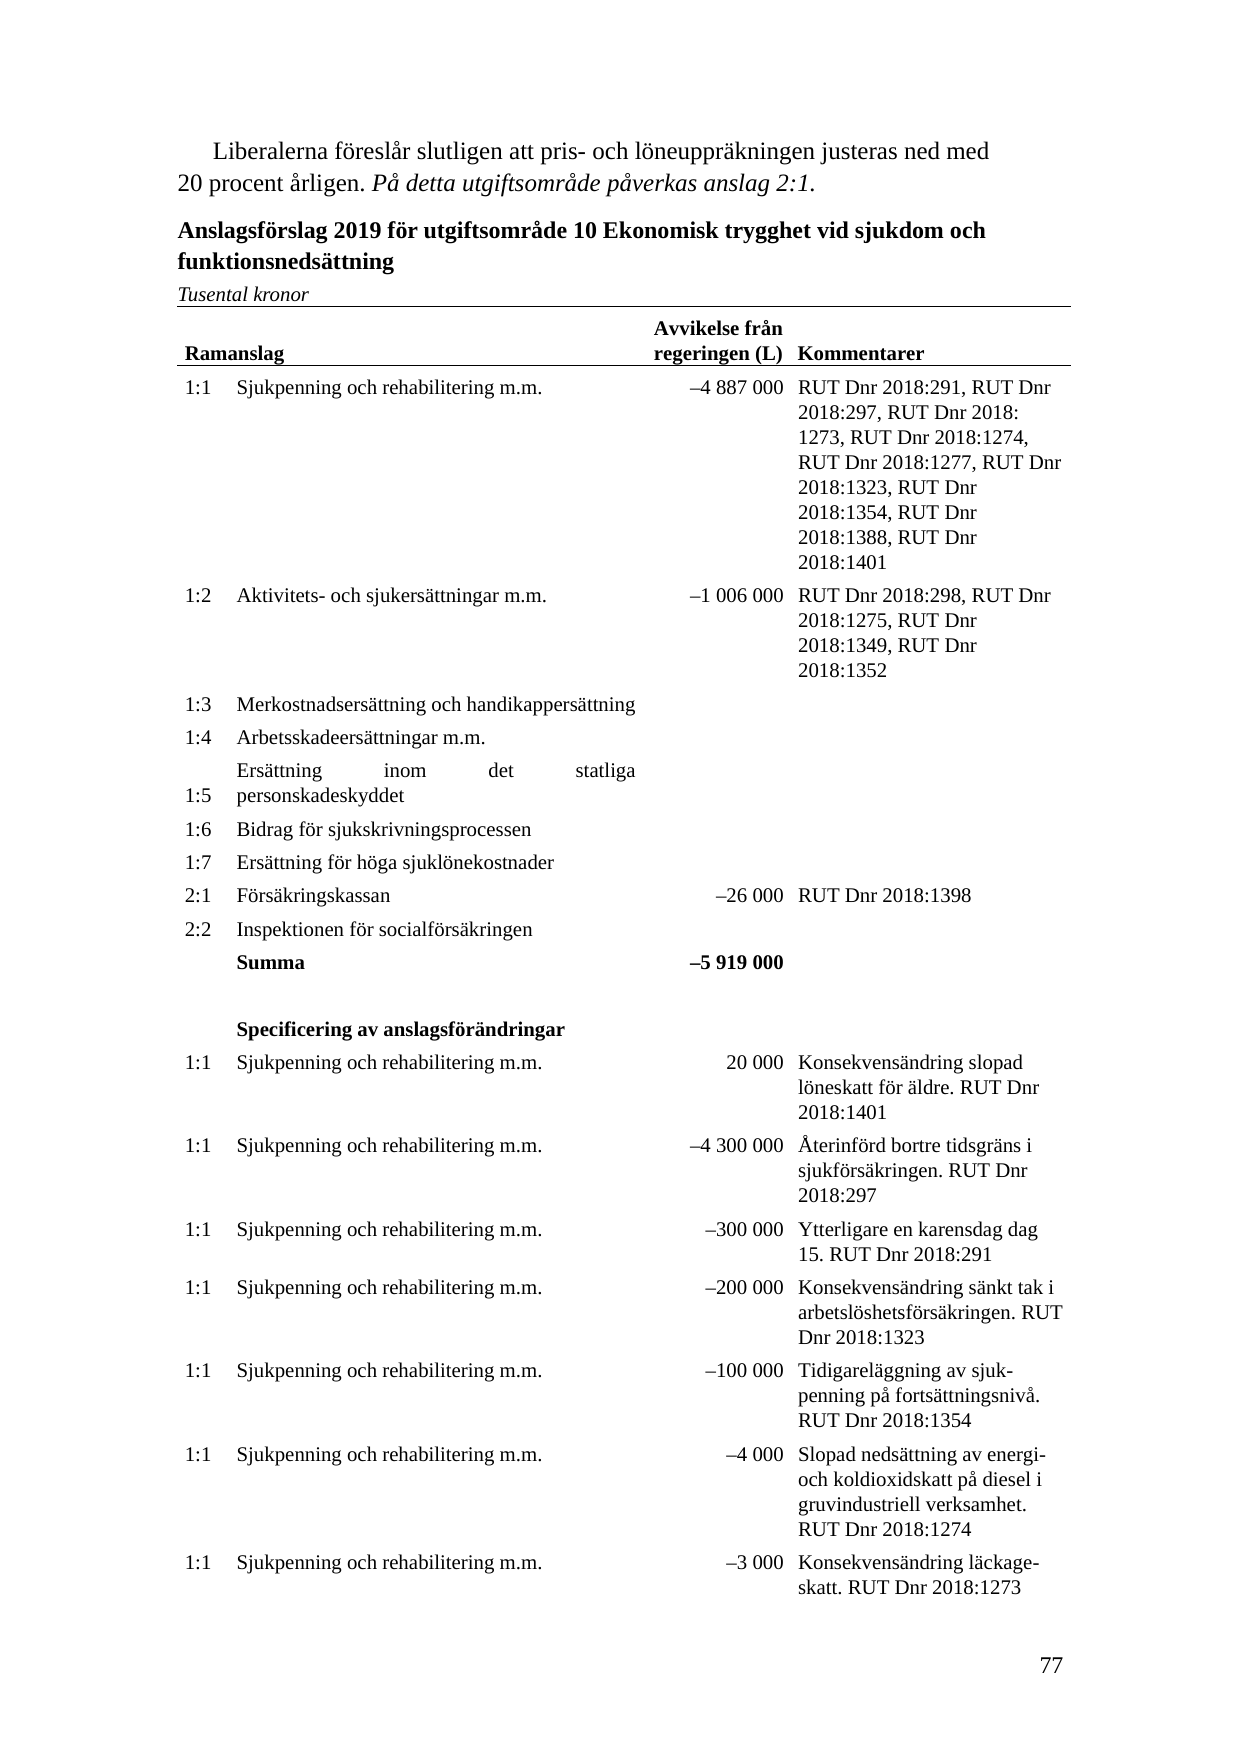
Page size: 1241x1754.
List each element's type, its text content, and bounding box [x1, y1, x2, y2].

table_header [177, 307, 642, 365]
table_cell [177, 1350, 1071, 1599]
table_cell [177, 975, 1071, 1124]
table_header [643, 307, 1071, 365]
text Liberalerna föreslår slutligen att pris- och löneuppräkningen justeras ned med 20 procent årligen. På detta utgiftsområde påverkas anslag 2:1. [177, 134, 1063, 196]
text Anslagsförslag 2019 för utgiftsområde 10 Ekonomisk trygghet vid sjukdom och funktionsnedsättning [177, 212, 1063, 274]
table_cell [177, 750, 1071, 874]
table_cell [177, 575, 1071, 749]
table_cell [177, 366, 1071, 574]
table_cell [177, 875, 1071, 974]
text Tusental kronor [177, 274, 1063, 306]
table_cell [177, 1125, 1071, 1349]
